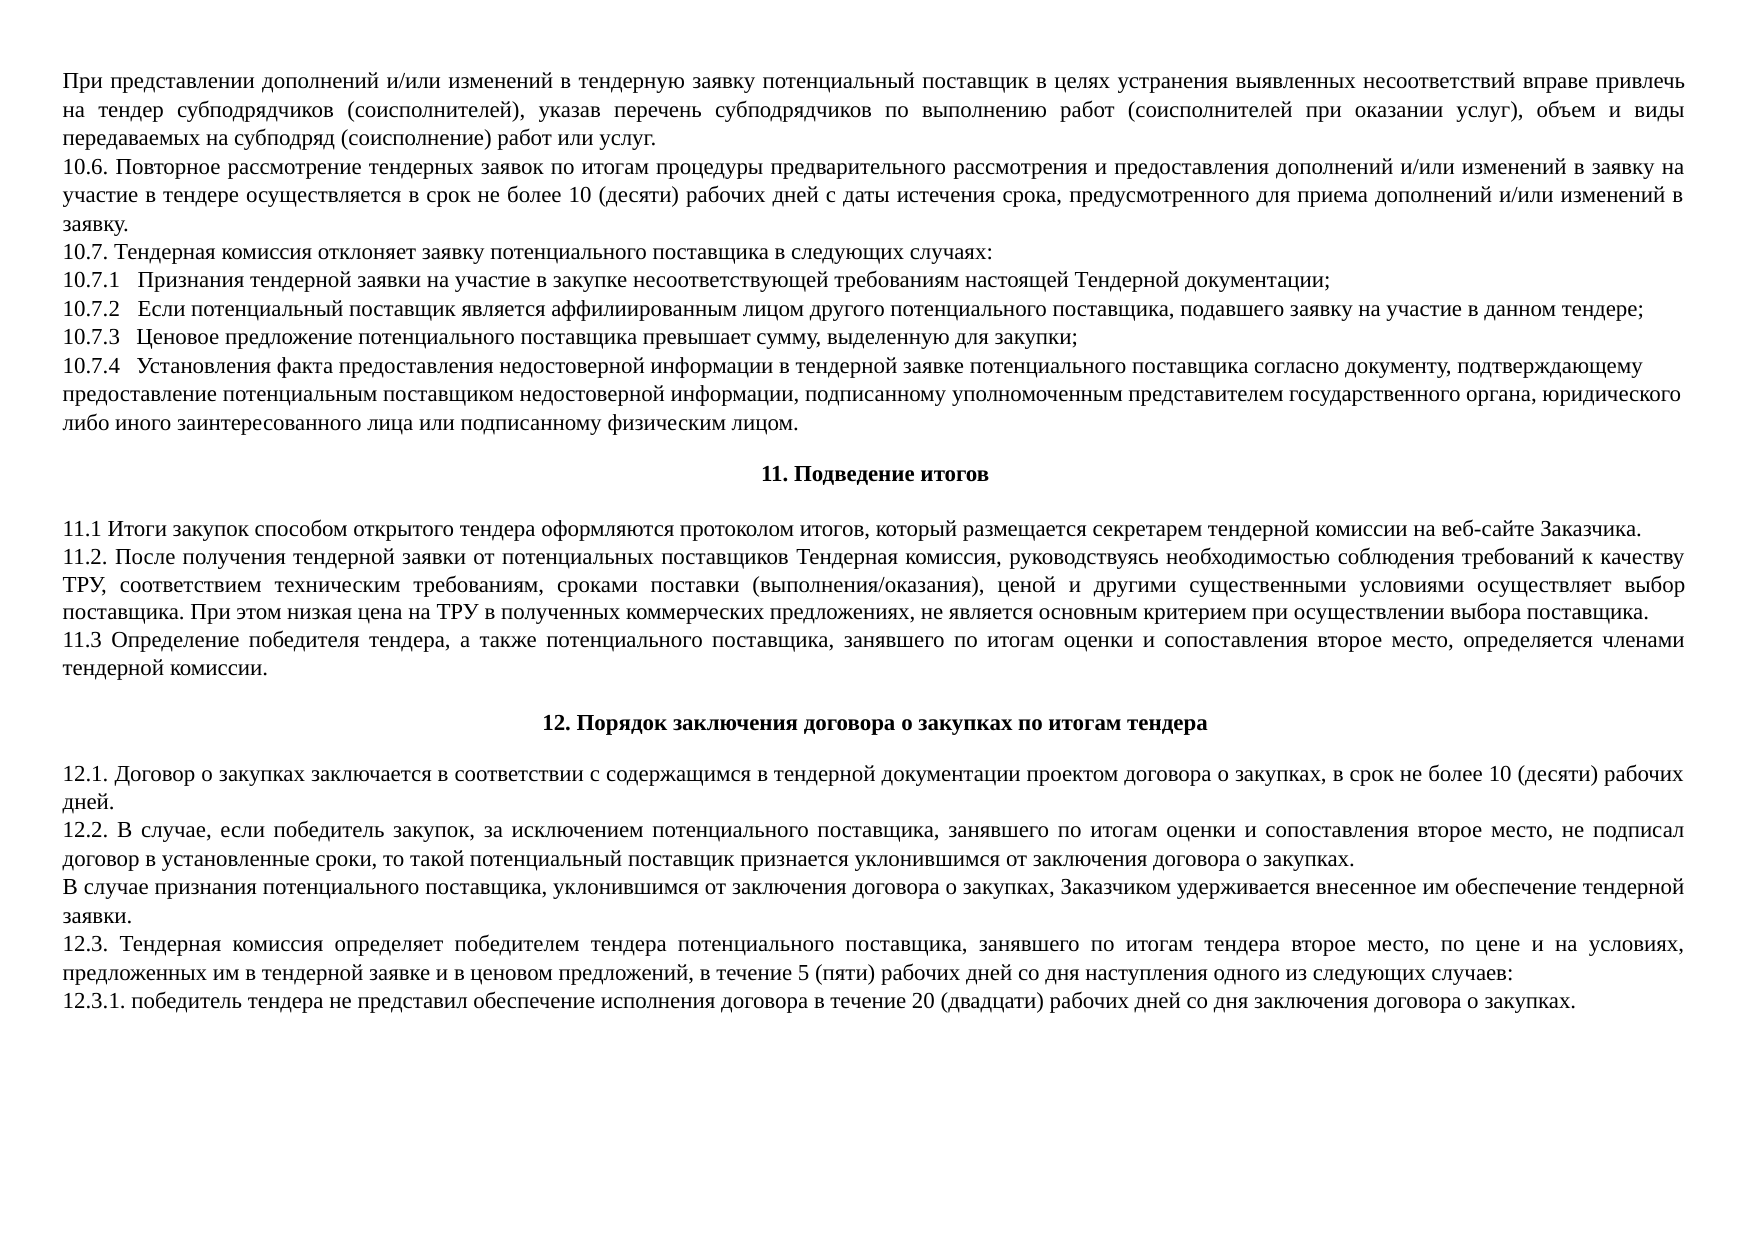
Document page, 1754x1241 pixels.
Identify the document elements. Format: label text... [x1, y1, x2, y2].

text При представлении дополнений и/или изменений в тендерную заявку потенциальный поставщик в целях устранения выявленных несоответствий вправе привлечь на тендер субподрядчиков (соисполнителей), указав перечень субподрядчиков по выполнению работ (соисполнителей при оказании услуг), объем и виды передаваемых на субподряд (соисполнение) работ или услуг. [62, 67, 1688, 151]
list Установления факта предоставления недостоверной информации в тендерной заявке потенциального поставщика согласно документу, подтверждающему предоставление потенциальным поставщиком недостоверной информации, подписанному уполномоченным представителем государственного органа, юридического либо иного заинтересованного лица или подписанному физическим лицом. [62, 352, 1688, 435]
text 12.2. В случае, если победитель закупок, за исключением потенциального поставщика, занявшего по итогам оценки и сопоставления второе место, не подписал договор в установленные сроки, то такой потенциальный поставщик признается уклонившимся от заключения договора о закупках. [62, 816, 1688, 871]
subtitle 11.1 Итоги закупок способом открытого тендера оформляются протоколом итогов, который размещается секретарем тендерной комиссии на веб-сайте Заказчика. [62, 516, 1688, 542]
list Ценовое предложение потенциального поставщика превышает сумму, выделенную для закупки; [62, 323, 1688, 350]
list Если потенциальный поставщик является аффилиированным лицом другого потенциального поставщика, подавшего заявку на участие в данном тендере; [62, 295, 1688, 321]
list Признания тендерной заявки на участие в закупке несоответствующей требованиям настоящей Тендерной документации; [62, 266, 1688, 293]
text 10.6. Повторное рассмотрение тендерных заявок по итогам процедуры предварительного рассмотрения и предоставления дополнений и/или изменений в заявку на участие в тендере осуществляется в срок не более 10 (десяти) рабочих дней с даты истечения срока, предусмотренного для приема дополнений и/или изменений в заявку. [62, 153, 1688, 236]
subtitle 12. Порядок заключения договора о закупках по итогам тендера [62, 709, 1688, 735]
text В случае признания потенциального поставщика, уклонившимся от заключения договора о закупках, Заказчиком удерживается внесенное им обеспечение тендерной заявки. [62, 873, 1688, 928]
subtitle 11.2. После получения тендерной заявки от потенциальных поставщиков Тендерная комиссия, руководствуясь необходимостью соблюдения требований к качеству ТРУ, соответствием техническим требованиям, сроками поставки (выполнения/оказания), ценой и другими существенными условиями осуществляет выбор поставщика. При этом низкая цена на ТРУ в полученных коммерческих предложениях, не является основным критерием при осуществлении выбора поставщика. [62, 543, 1688, 625]
subtitle 11.3 Определение победителя тендера, а также потенциального поставщика, занявшего по итогам оценки и сопоставления второе место, определяется членами тендерной комиссии. [62, 626, 1688, 680]
text 12.1. Договор о закупках заключается в соответствии с содержащимся в тендерной документации проектом договора о закупках, в срок не более 10 (десяти) рабочих дней. [62, 759, 1688, 814]
text 12.3.1. победитель тендера не представил обеспечение исполнения договора в течение 20 (двадцати) рабочих дней со дня заключения договора о закупках. [62, 987, 1688, 1013]
text 10.7. Тендерная комиссия отклоняет заявку потенциального поставщика в следующих случаях: [62, 238, 1688, 264]
text 12.3. Тендерная комиссия определяет победителем тендера потенциального поставщика, занявшего по итогам тендера второе место, по цене и на условиях, предложенных им в тендерной заявке и в ценовом предложений, в течение 5 (пяти) рабочих дней со дня наступления одного из следующих случаев: [62, 930, 1688, 985]
subtitle 11. Подведение итогов [62, 460, 1688, 487]
